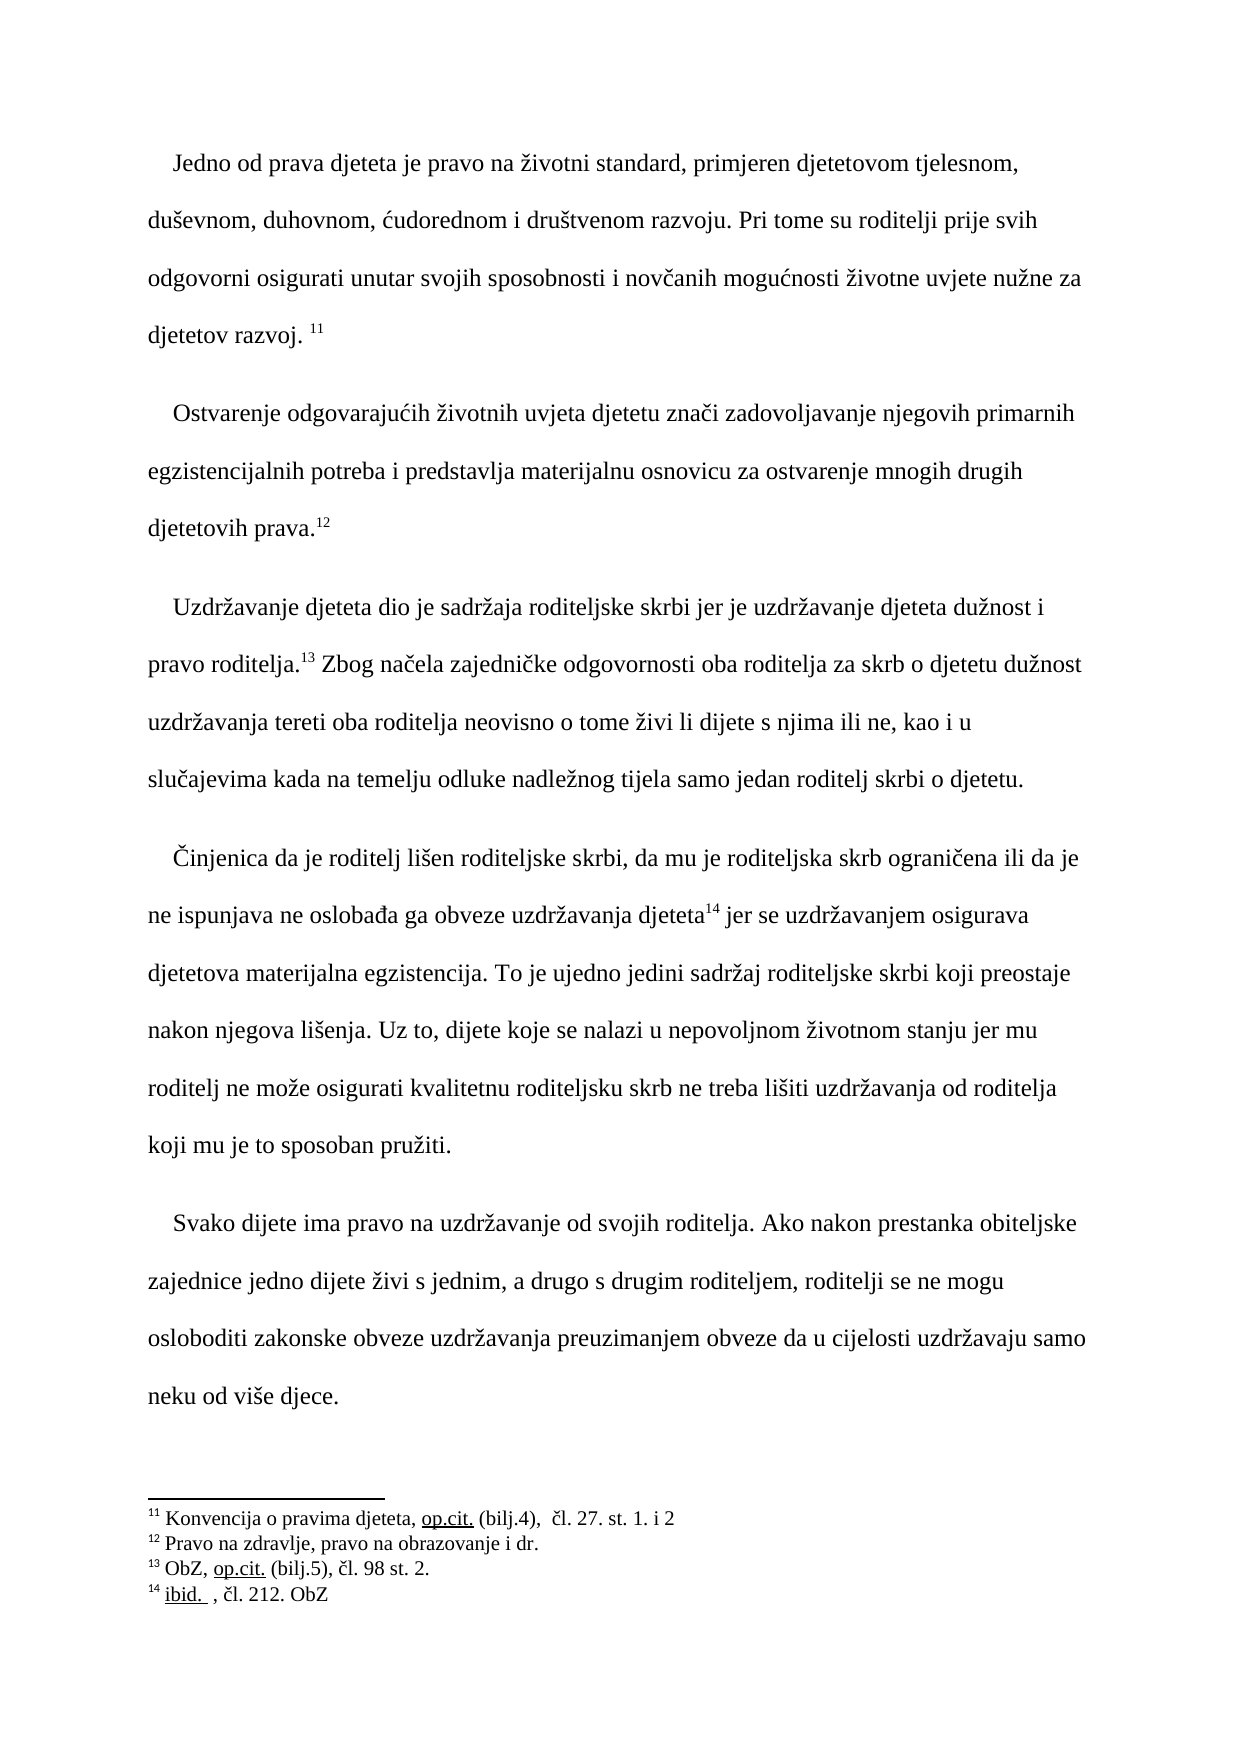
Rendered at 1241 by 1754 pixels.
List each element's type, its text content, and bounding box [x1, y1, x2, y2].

text Činjenica da je roditelj lišen roditeljske skrbi, da mu je roditeljska skrb ograničena ili da je ne ispunjava ne oslobađa ga obveze uzdržavanja djeteta jer se uzdržavanjem osigurava djetetova materijalna egzistencija. To je ujedno jedini sadržaj roditeljske skrbi koji preostaje nakon njegova lišenja. Uz to, dijete koje se nalazi u nepovoljnom životnom stanju jer mu roditelj ne može osigurati kvalitetnu roditeljsku skrb ne treba lišiti uzdržavanja od roditelja koji mu je to sposoban pružiti. [148, 843, 1093, 1159]
text Uzdržavanje djeteta dio je sadržaja roditeljske skrbi jer je uzdržavanje djeteta dužnost i pravo roditelja. Zbog načela zajedničke odgovornosti oba roditelja za skrb o djetetu dužnost uzdržavanja tereti oba roditelja neovisno o tome živi li dijete s njima ili ne, kao i u slučajevima kada na temelju odluke nadležnog tijela samo jedan roditelj skrbi o djetetu. [148, 592, 1093, 793]
text Svako dijete ima pravo na uzdržavanje od svojih roditelja. Ako nakon prestanka obiteljske zajednice jedno dijete živi s jednim, a drugo s drugim roditeljem, roditelji se ne mogu osloboditi zakonske obveze uzdržavanja preuzimanjem obveze da u cijelosti uzdržavaju samo neku od više djece. [148, 1208, 1093, 1410]
text Jedno od prava djeteta je pravo na životni standard, primjeren djetetovom tjelesnom, duševnom, duhovnom, ćudorednom i društvenom razvoju. Pri tome su roditelji prije svih odgovorni osigurati unutar svojih sposobnosti i novčanih mogućnosti životne uvjete nužne za djetetov razvoj. [148, 148, 1093, 349]
text Ostvarenje odgovarajućih životnih uvjeta djetetu znači zadovoljavanje njegovih primarnih egzistencijalnih potreba i predstavlja materijalnu osnovicu za ostvarenje mnogih drugih djetetovih prava. [148, 398, 1093, 542]
